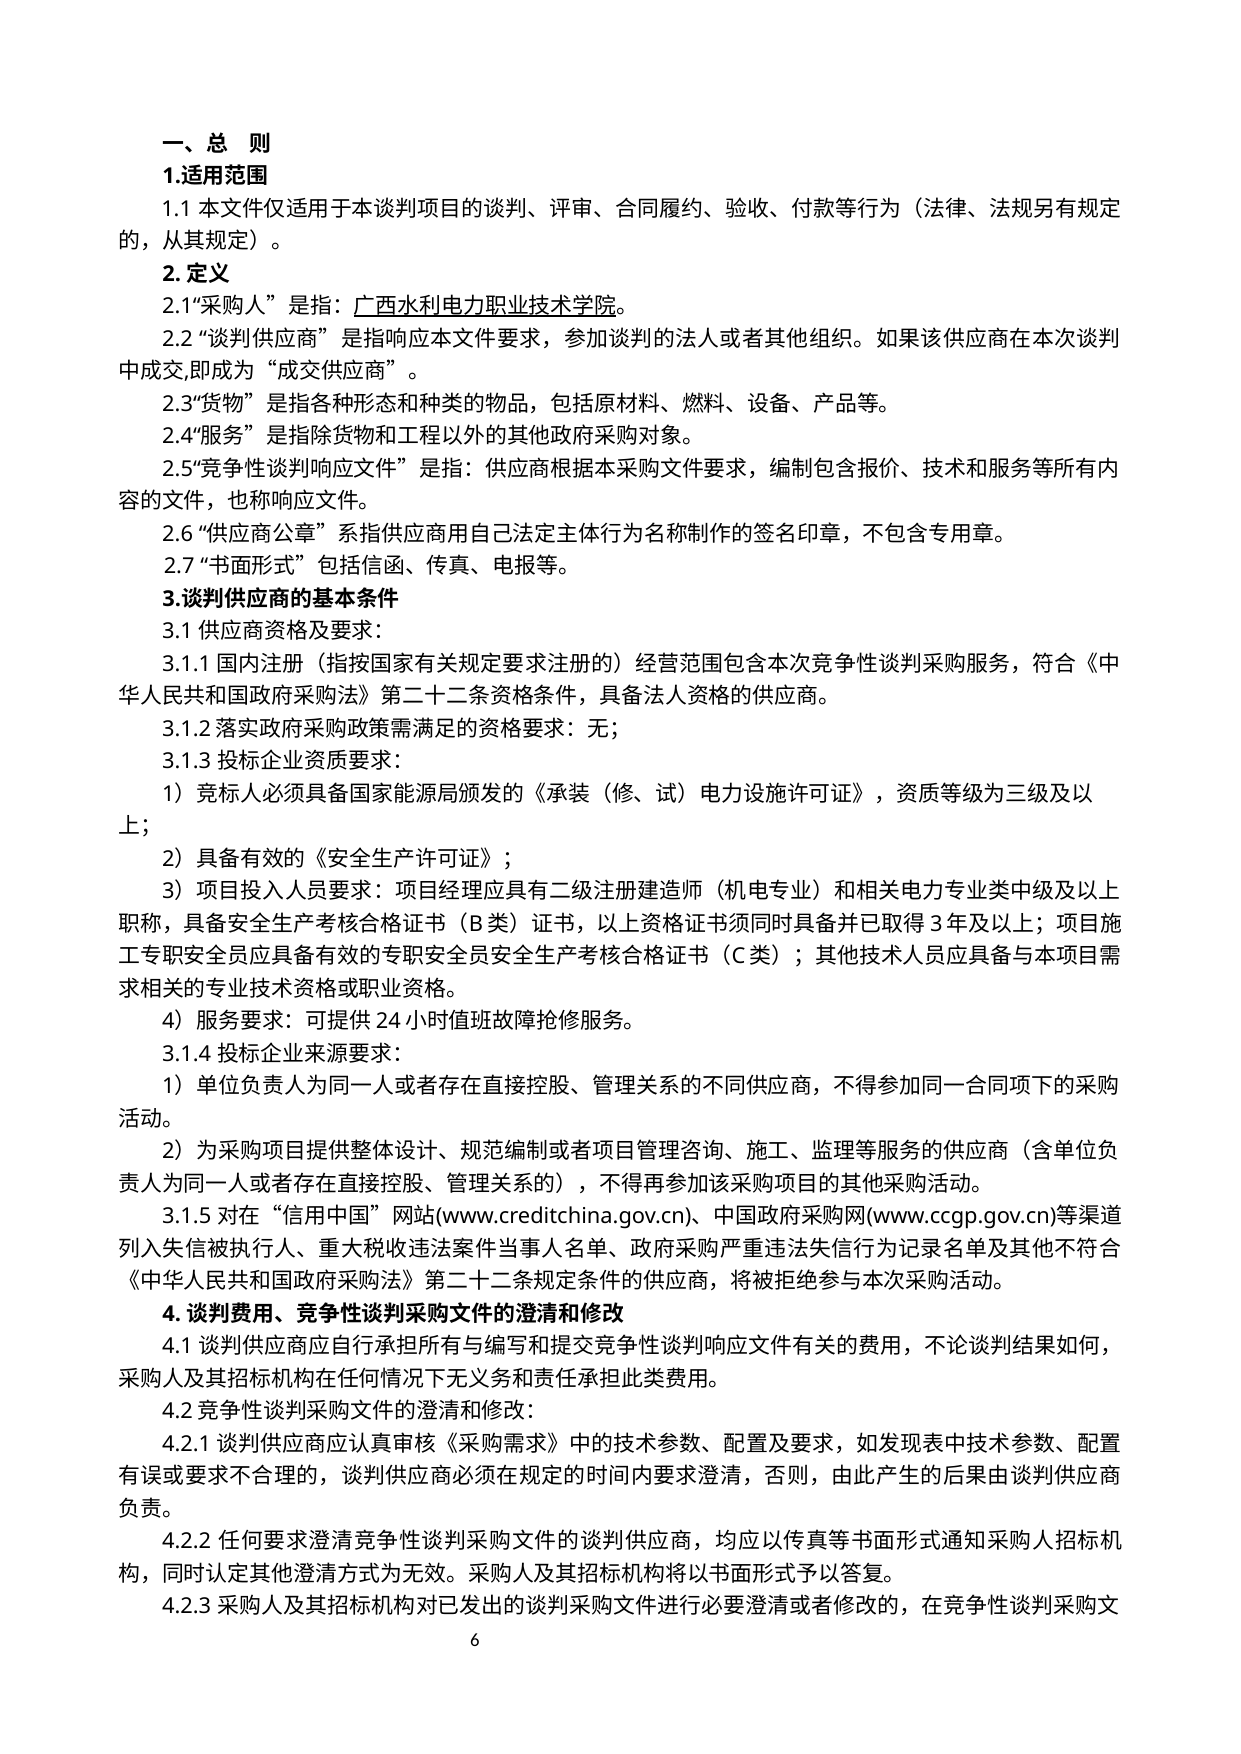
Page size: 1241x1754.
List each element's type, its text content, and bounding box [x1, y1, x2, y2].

text 2.7 “书面形式”包括信函、传真、电报等。 [118, 548, 1122, 580]
text 2.6 “供应商公章”系指供应商用自己法定主体行为名称制作的签名印章，不包含专用章。 [118, 515, 1122, 548]
text 3.1.1国内注册（指按国家有关规定要求注册的）经营范围包含本次竞争性谈判采购服务，符合《中华人民共和国政府采购法》第二十二条资格条件，具备法人资格的供应商。 [118, 645, 1122, 710]
text 4.2竞争性谈判采购文件的澄清和修改： [118, 1393, 1122, 1425]
text 2.3“货物”是指各种形态和种类的物品，包括原材料、燃料、设备、产品等。 [118, 385, 1122, 418]
text 一、总 则 [118, 125, 1122, 158]
text 1.1 本文件仅适用于本谈判项目的谈判、评审、合同履约、验收、付款等行为（法律、法规另有规定的，从其规定）。 [118, 190, 1122, 255]
text 3.谈判供应商的基本条件 [118, 580, 1122, 613]
text 3.1 供应商资格及要求： [118, 613, 1122, 645]
text 2.4“服务”是指除货物和工程以外的其他政府采购对象。 [118, 418, 1122, 450]
text 2.1“采购人”是指：广西水利电力职业技术学院。 [118, 288, 1122, 320]
text 3.1.2落实政府采购政策需满足的资格要求：无； [118, 710, 1122, 743]
text 2. 定义 [118, 255, 1122, 288]
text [118, 1588, 1122, 1620]
text 4.2.2 任何要求澄清竞争性谈判采购文件的谈判供应商，均应以传真等书面形式通知采购人招标机构，同时认定其他澄清方式为无效。采购人及其招标机构将以书面形式予以答复。 [118, 1523, 1122, 1588]
text 1）单位负责人为同一人或者存在直接控股、管理关系的不同供应商，不得参加同一合同项下的采购活动。 [118, 1068, 1122, 1133]
text 3.1.4 投标企业来源要求： [118, 1035, 1122, 1068]
text 3.1.3 投标企业资质要求： [118, 743, 1122, 775]
text 2.2 “谈判供应商”是指响应本文件要求，参加谈判的法人或者其他组织。如果该供应商在本次谈判中成交,即成为“成交供应商”。 [118, 320, 1122, 385]
text 2）具备有效的《安全生产许可证》； [118, 840, 1122, 873]
text 3.1.5 对在“信用中国”网站(www.creditchina.gov.cn)、中国政府采购网(www.ccgp.gov.cn)等渠道列入失信被执行人、重大税收违法案件当事人名单、政府采购严重违法失信行为记录名单及其他不符合《中华人民共和国政府采购法》第二十二条规定条件的供应商，将被拒绝参与本次采购活动。 [118, 1198, 1122, 1295]
text 4）服务要求：可提供24小时值班故障抢修服务。 [118, 1003, 1122, 1035]
text 2.5“竞争性谈判响应文件”是指：供应商根据本采购文件要求，编制包含报价、技术和服务等所有内容的文件，也称响应文件。 [118, 450, 1122, 515]
text 4.2.1谈判供应商应认真审核《采购需求》中的技术参数、配置及要求，如发现表中技术参数、配置有误或要求不合理的，谈判供应商必须在规定的时间内要求澄清，否则，由此产生的后果由谈判供应商负责。 [118, 1425, 1122, 1523]
text 2）为采购项目提供整体设计、规范编制或者项目管理咨询、施工、监理等服务的供应商（含单位负责人为同一人或者存在直接控股、管理关系的），不得再参加该采购项目的其他采购活动。 [118, 1133, 1122, 1198]
text 1）竞标人必须具备国家能源局颁发的《承装（修、试）电力设施许可证》，资质等级为三级及以上； [118, 775, 1122, 840]
text 4.1 谈判供应商应自行承担所有与编写和提交竞争性谈判响应文件有关的费用，不论谈判结果如何，采购人及其招标机构在任何情况下无义务和责任承担此类费用。 [118, 1328, 1122, 1393]
text 1.适用范围 [118, 158, 1122, 190]
text 3）项目投入人员要求：项目经理应具有二级注册建造师（机电专业）和相关电力专业类中级及以上职称，具备安全生产考核合格证书（B类）证书，以上资格证书须同时具备并已取得3年及以上；项目施工专职安全员应具备有效的专职安全员安全生产考核合格证书（C类）；其他技术人员应具备与本项目需求相关的专业技术资格或职业资格。 [118, 873, 1122, 1003]
text 4. 谈判费用、竞争性谈判采购文件的澄清和修改 [118, 1295, 1122, 1328]
